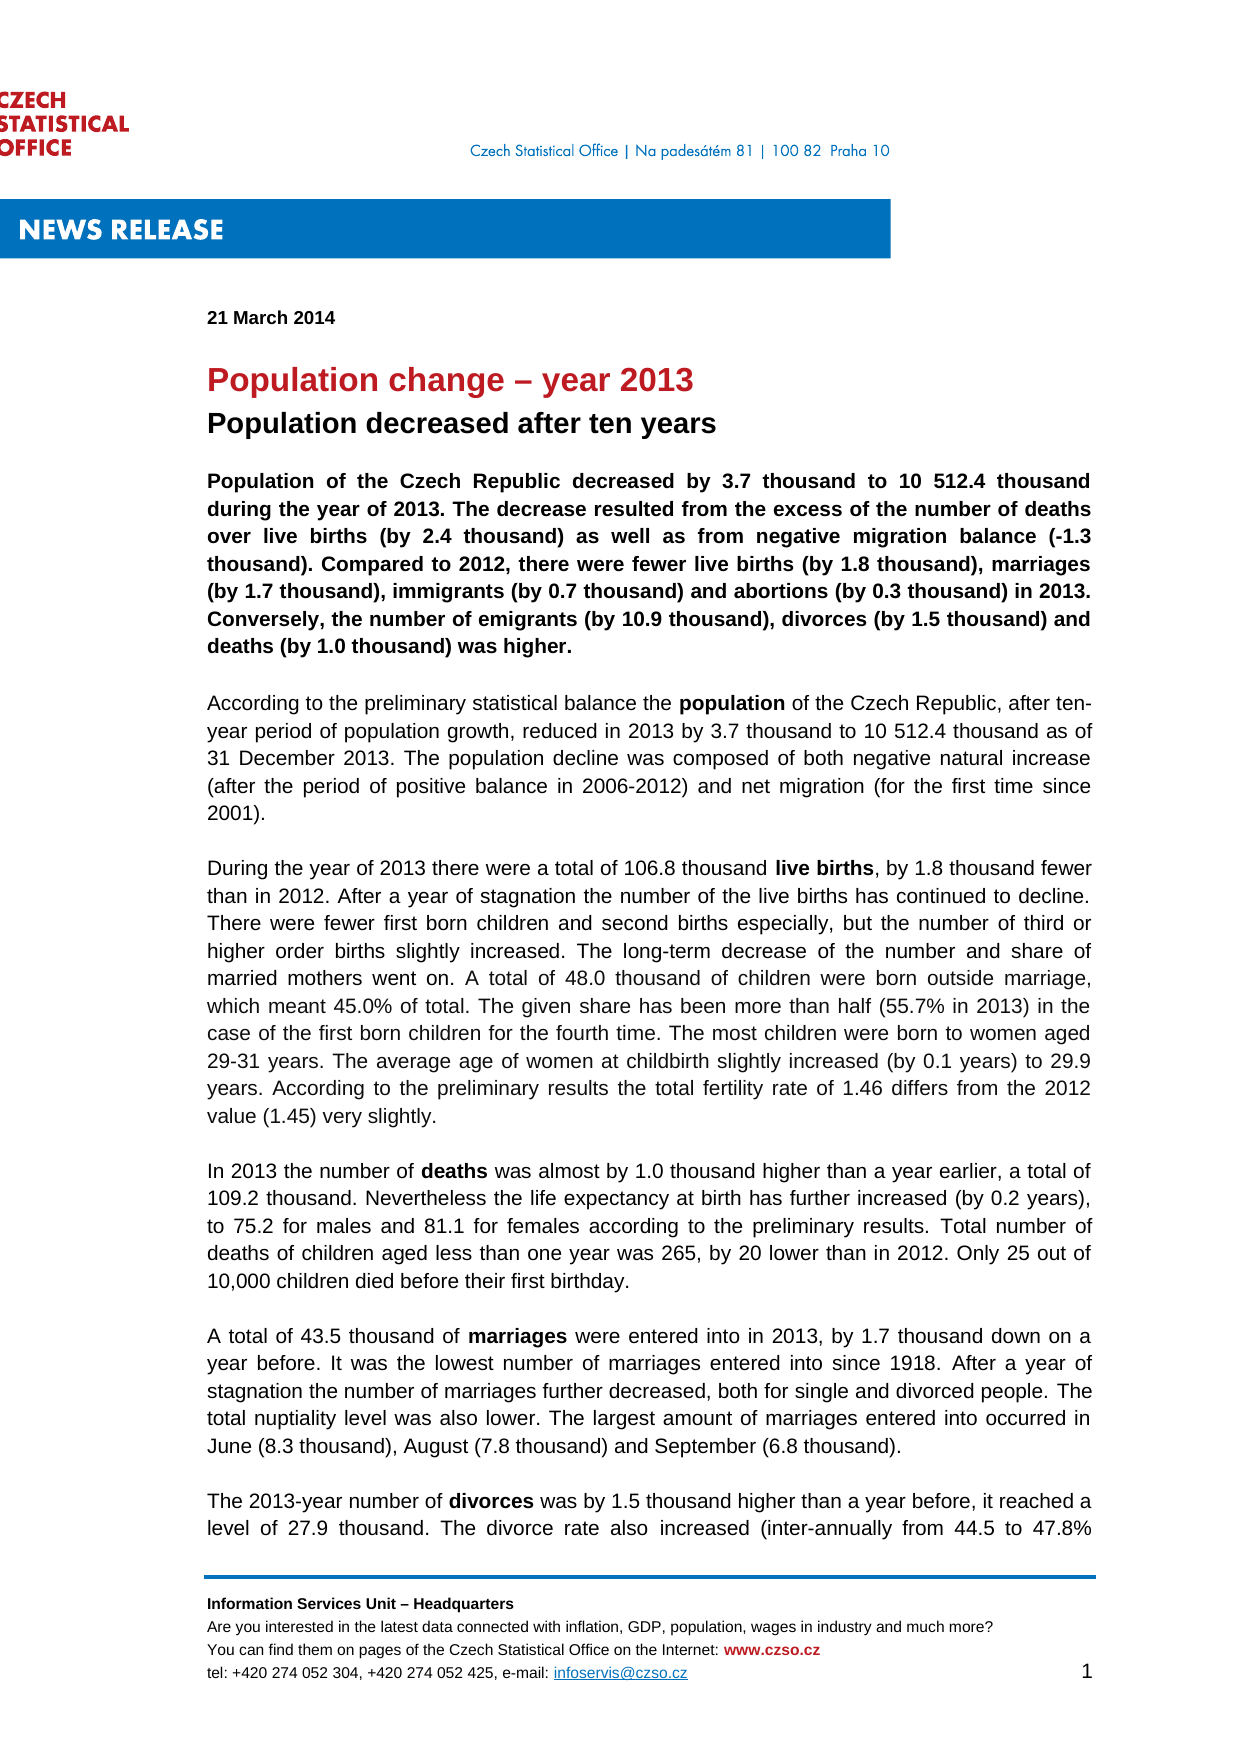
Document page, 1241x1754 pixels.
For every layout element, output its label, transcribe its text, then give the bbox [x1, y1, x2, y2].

text A total of 43.5 thousand of marriages were entered into in 2013, by 1.7 thousand down on a year before. It was the lowest number of marriages entered into since 1918. After a year of stagnation the number of marriages further decreased, both for single and divorced people. The total nuptiality level was also lower. The largest amount of marriages entered into occurred in June (8.3 thousand), August (7.8 thousand) and September (6.8 thousand). [207, 1323, 1092, 1457]
title Population change – year 2013 [207, 361, 1092, 398]
text Population decreased after ten years [207, 407, 1092, 440]
text According to the preliminary statistical balance the population of the Czech Republic, after ten-year period of population growth, reduced in 2013 by 3.7 thousand to 10 512.4 thousand as of 31 December 2013. The population decline was composed of both negative natural increase (after the period of positive balance in 2006-2012) and net migration (for the first time since 2001). [207, 691, 1092, 825]
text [207, 1488, 1092, 1540]
text During the year of 2013 there were a total of 106.8 thousand live births, by 1.8 thousand fewer than in 2012. After a year of stagnation the number of the live births has continued to decline. There were fewer first born children and second births especially, but the number of third or higher order births slightly increased. The long-term decrease of the number and share of married mothers went on. A total of 48.0 thousand of children were born outside marriage, which meant 45.0% of total. The given share has been more than half (55.7% in 2013) in the case of the first born children for the fourth time. The most children were born to women aged 29-31 years. The average age of women at childbirth slightly increased (by 0.1 years) to 29.9 years. According to the preliminary results the total fertility rate of 1.46 differs from the 2012 value (1.45) very slightly. [207, 856, 1092, 1127]
text Population of the Czech Republic decreased by 3.7 thousand to 10 512.4 thousand during the year of 2013. The decrease resulted from the excess of the number of deaths over live births (by 2.4 thousand) as well as from negative migration balance (-1.3 thousand). Compared to 2012, there were fewer live births (by 1.8 thousand), marriages (by 1.7 thousand), immigrants (by 0.7 thousand) and abortions (by 0.3 thousand) in 2013. Conversely, the number of emigrants (by 10.9 thousand), divorces (by 1.5 thousand) and deaths (by 1.0 thousand) was higher. [207, 469, 1092, 658]
text 21 March 2014 [207, 307, 1092, 329]
text In 2013 the number of deaths was almost by 1.0 thousand higher than a year earlier, a total of 109.2 thousand. Nevertheless the life expectancy at birth has further increased (by 0.2 years), to 75.2 for males and 81.1 for females according to the preliminary results. Total number of deaths of children aged less than one year was 265, by 20 lower than in 2012. Only 25 out of 10,000 children died before their first birthday. [207, 1158, 1092, 1292]
